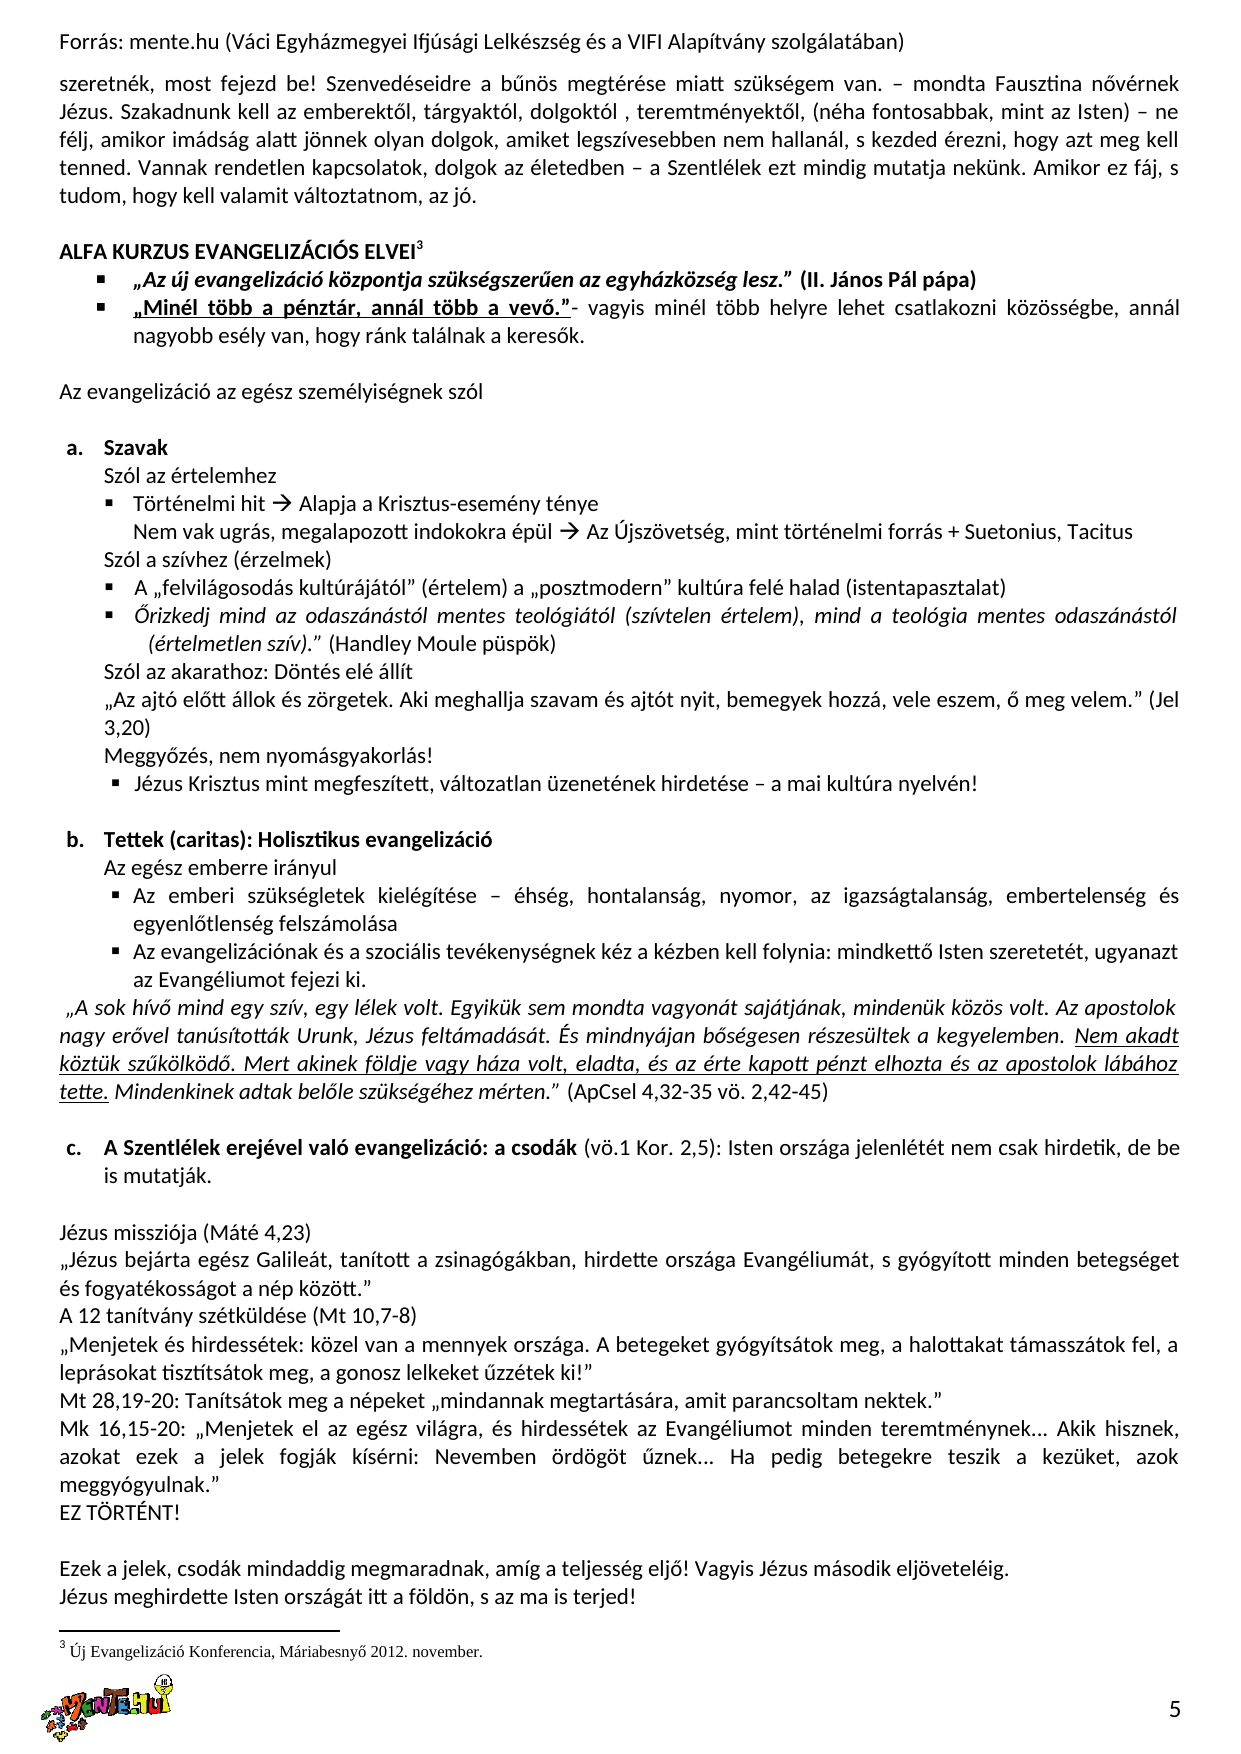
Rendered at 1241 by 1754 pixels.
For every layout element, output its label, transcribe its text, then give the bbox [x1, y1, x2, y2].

text ALFA KURZUS EVANGELIZÁCIÓS ELVEI [59, 237, 1181, 265]
text Jézus meghirdette Isten országát itt a földön, s az ma is terjed! [59, 1582, 1181, 1610]
text „Menjetek és hirdessétek: közel van a mennyek országa. A betegeket gyógyítsátok meg, a halottakat támasszátok fel, a leprásokat tisztítsátok meg, a gonosz lelkeket űzzétek ki!” [59, 1330, 1181, 1386]
text EZ TÖRTÉNT! [59, 1498, 1181, 1526]
list Az emberi szükségletek kielégítése – éhség, hontalanság, nyomor, az igazságtalanság, embertelenség és egyenlőtlenség felszámolása [110, 881, 1181, 937]
text Mk 16,15-20: „Menjetek el az egész világra, és hirdessétek az Evangéliumot minden teremtménynek... Akik hisznek, azokat ezek a jelek fogják kísérni: Nevemben ördögöt űznek... Ha pedig betegekre teszik a kezüket, azok meggyógyulnak.” [59, 1414, 1181, 1498]
text Jézus missziója (Máté 4,23) [59, 1218, 1181, 1246]
list Jézus Krisztus mint megfeszített, változatlan üzenetének hirdetése – a mai kultúra nyelvén! [110, 769, 1181, 797]
text Az evangelizáció az egész személyiségnek szól [59, 377, 1181, 405]
text Mt 28,19-20: Tanítsátok meg a népeket „mindannak megtartására, amit parancsoltam nektek.” [59, 1386, 1181, 1414]
text „Az ajtó előtt állok és zörgetek. Aki meghallja szavam és ajtót nyit, bemegyek hozzá, vele eszem, ő meg velem.” (Jel 3,20) [103, 685, 1181, 741]
text Az egész emberre irányul [59, 853, 1181, 881]
list Szavak [66, 433, 1181, 461]
text Meggyőzés, nem nyomásgyakorlás! [59, 741, 1181, 769]
text Szól a szívhez (érzelmek) [59, 545, 1181, 573]
list Az evangelizációnak és a szociális tevékenységnek kéz a kézben kell folynia: mindkettő Isten szeretetét, ugyanazt az Evangéliumot fejezi ki. [110, 937, 1181, 993]
text Ezek a jelek, csodák mindaddig megmaradnak, amíg a teljesség eljő! Vagyis Jézus második eljöveteléig. [59, 1554, 1181, 1582]
text Nem vak ugrás, megalapozott indokokra épül Az Újszövetség, mint történelmi forrás + Suetonius, Tacitus [133, 517, 1181, 545]
list A Szentlélek erejével való evangelizáció: a csodák (vö.1 Kor. 2,5): Isten országa jelenlétét nem csak hirdetik, de be is mutatják. [66, 1133, 1181, 1189]
list Őrizkedj mind az odaszánástól mentes teológiától (szívtelen értelem), mind a teológia mentes odaszánástól (értelmetlen szív).” (Handley Moule püspök) [103, 601, 1181, 657]
list Történelmi hit Alapja a Krisztus-esemény ténye [103, 489, 1181, 517]
picture [39, 1665, 178, 1744]
text Szól az értelemhez [103, 461, 1181, 489]
text „Jézus bejárta egész Galileát, tanított a zsinagógákban, hirdette országa Evangéliumát, s gyógyított minden betegséget és fogyatékosságot a nép között.” [59, 1246, 1181, 1302]
text Szól az akarathoz: Döntés elé állít [59, 657, 1181, 685]
text „A sok hívő mind egy szív, egy lélek volt. Egyikük sem mondta vagyonát sajátjának, mindenük közös volt. Az apostolok nagy erővel tanúsították Urunk, Jézus feltámadását. És mindnyájan bőségesen részesültek a kegyelemben. Nem akadt köztük szűkölködő. Mert akinek földje vagy háza volt, eladta, és az érte kapott pénzt elhozta és az apostolok lábához tette. Mindenkinek adtak belőle szükségéhez mérten.” (ApCsel 4,32-35 vö. 2,42-45) [59, 993, 1181, 1106]
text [59, 69, 1181, 209]
list „Az új evangelizáció központja szükségszerűen az egyházközség lesz.” (II. János Pál pápa) [95, 265, 1181, 293]
list A „felvilágosodás kultúrájától” (értelem) a „posztmodern” kultúra felé halad (istentapasztalat) [103, 573, 1181, 601]
list Tettek (caritas): Holisztikus evangelizáció [66, 825, 1181, 853]
text A 12 tanítvány szétküldése (Mt 10,7-8) [59, 1302, 1181, 1330]
list „Minél több a pénztár, annál több a vevő.”- vagyis minél több helyre lehet csatlakozni közösségbe, annál nagyobb esély van, hogy ránk találnak a keresők. [95, 293, 1181, 349]
